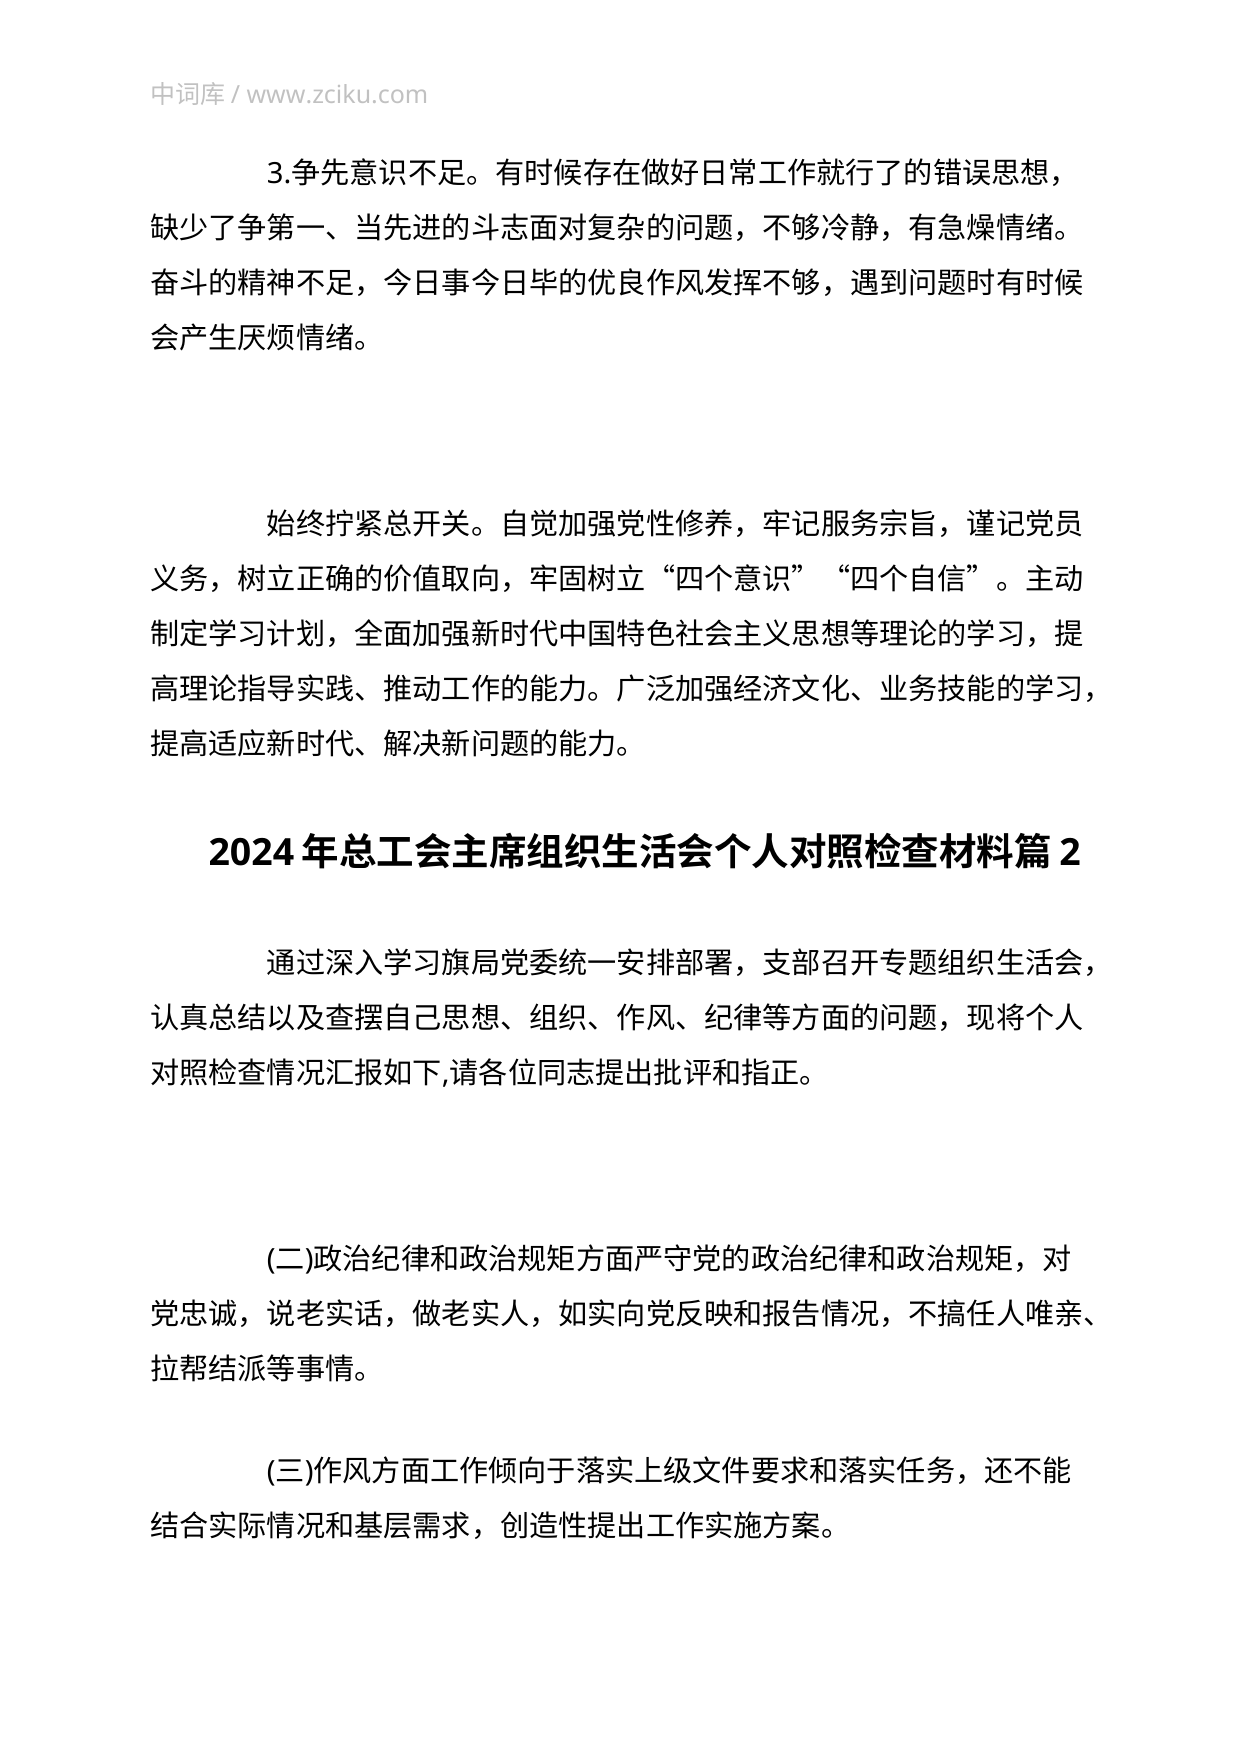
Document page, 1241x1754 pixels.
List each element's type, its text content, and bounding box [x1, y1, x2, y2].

text 3.争先意识不足。有时候存在做好日常工作就行了的错误思想，缺少了争第一、当先进的斗志面对复杂的问题，不够冷静，有急燥情绪。奋斗的精神不足，今日事今日毕的优良作风发挥不够，遇到问题时有时候会产生厌烦情绪。 [150, 150, 1090, 357]
text (三)作风方面工作倾向于落实上级文件要求和落实任务，还不能结合实际情况和基层需求，创造性提出工作实施方案。 [150, 1447, 1090, 1544]
text (二)政治纪律和政治规矩方面严守党的政治纪律和政治规矩，对党忠诚，说老实话，做老实人，如实向党反映和报告情况，不搞任人唯亲、拉帮结派等事情。 [150, 1236, 1090, 1388]
text 2024年总工会主席组织生活会个人对照检查材料篇2 [150, 822, 1090, 877]
text 通过深入学习旗局党委统一安排部署，支部召开专题组织生活会，认真总结以及查摆自己思想、组织、作风、纪律等方面的问题，现将个人对照检查情况汇报如下,请各位同志提出批评和指正。 [150, 940, 1090, 1092]
text 始终拧紧总开关。自觉加强党性修养，牢记服务宗旨，谨记党员义务，树立正确的价值取向，牢固树立“四个意识”“四个自信”。主动制定学习计划，全面加强新时代中国特色社会主义思想等理论的学习，提高理论指导实践、推动工作的能力。广泛加强经济文化、业务技能的学习，提高适应新时代、解决新问题的能力。 [150, 501, 1090, 763]
